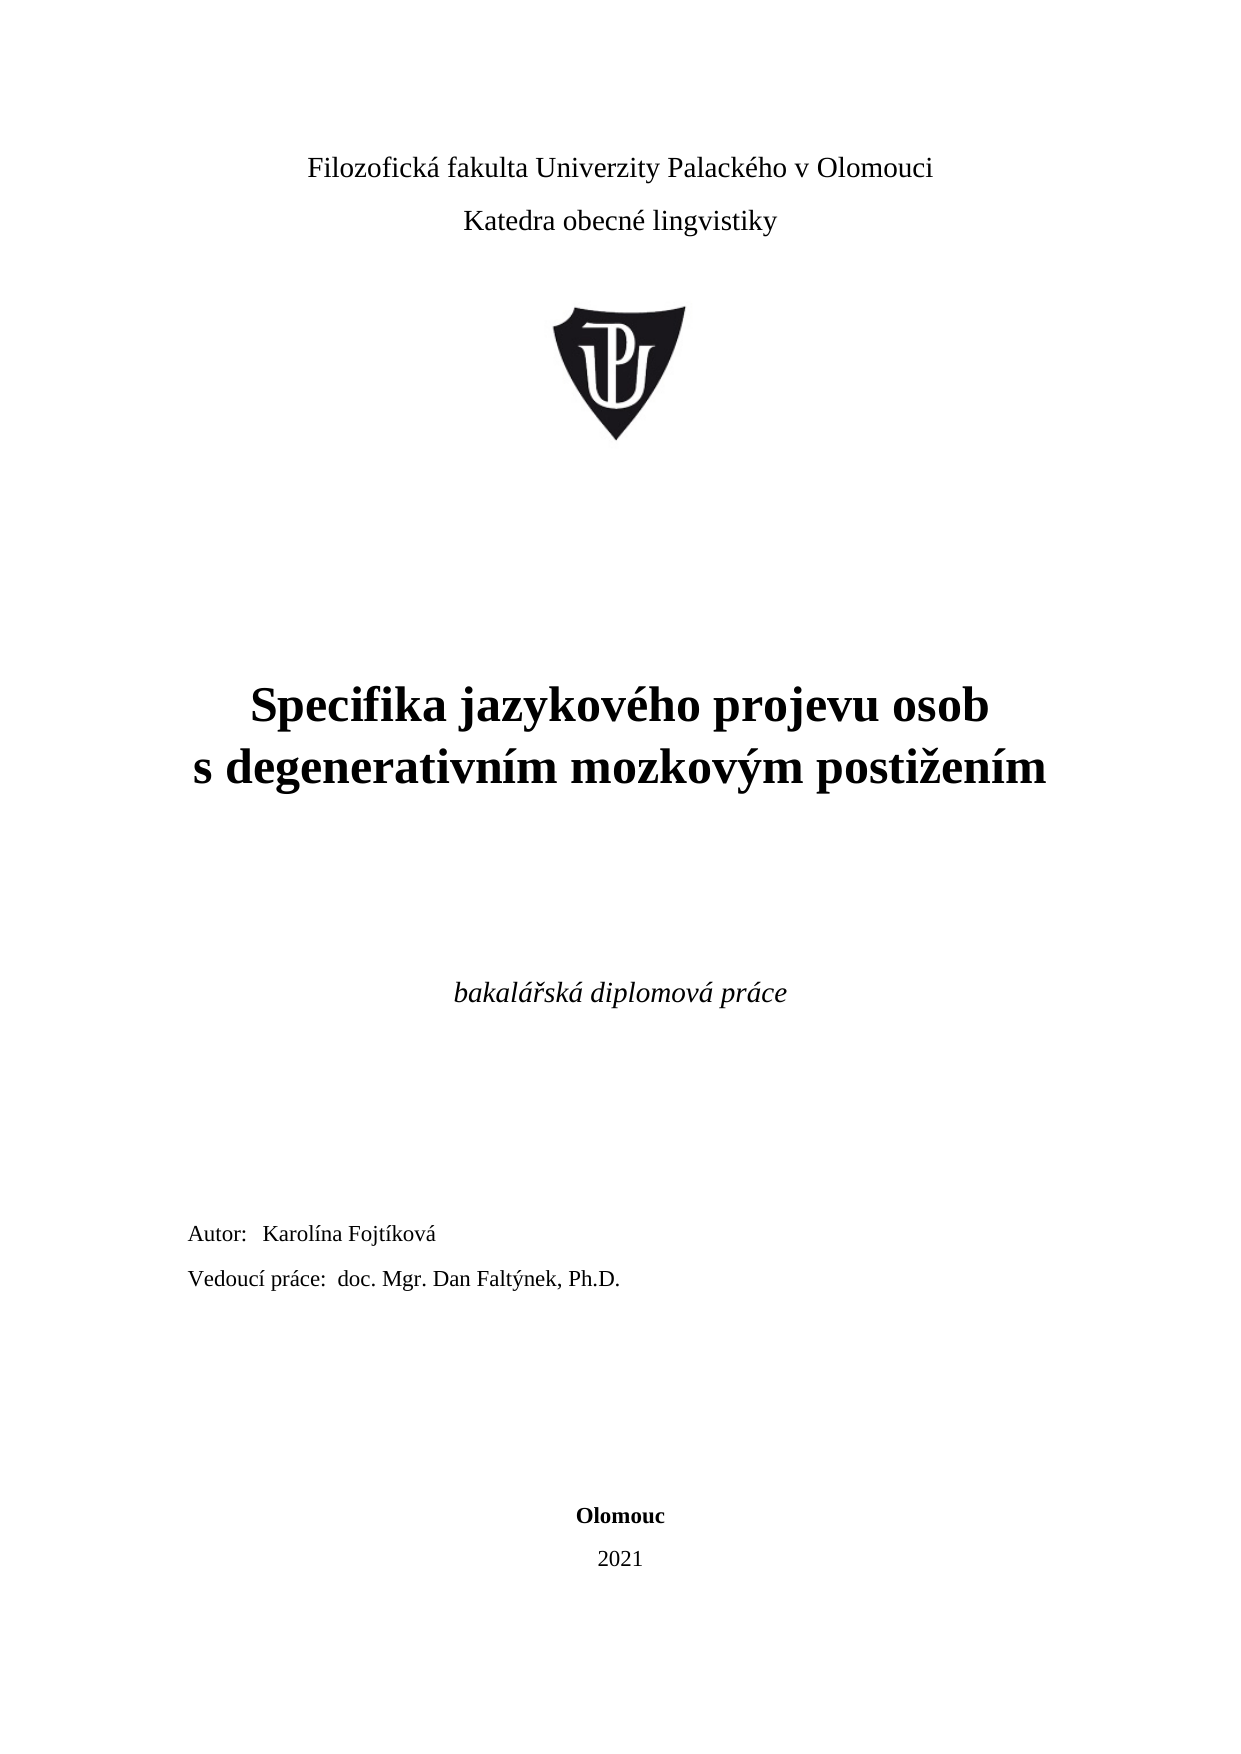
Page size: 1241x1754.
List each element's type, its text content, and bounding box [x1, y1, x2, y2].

text Filozofická fakulta Univerzity Palackého v Olomouci [187, 150, 1053, 183]
text Vedoucí práce: doc. Mgr. Dan Faltýnek, Ph.D. [187, 1265, 1053, 1292]
picture [526, 255, 714, 485]
text Katedra obecné lingvistiky [187, 203, 1053, 236]
text Olomouc [187, 1502, 1053, 1528]
text bakalářská diplomová práce [187, 976, 1053, 1009]
text Specifika jazykového projevu osob s degenerativním mozkovým postižením [187, 674, 1053, 794]
text Autor: Karolína Fojtíková [187, 1220, 1053, 1246]
text 2021 [187, 1545, 1053, 1571]
